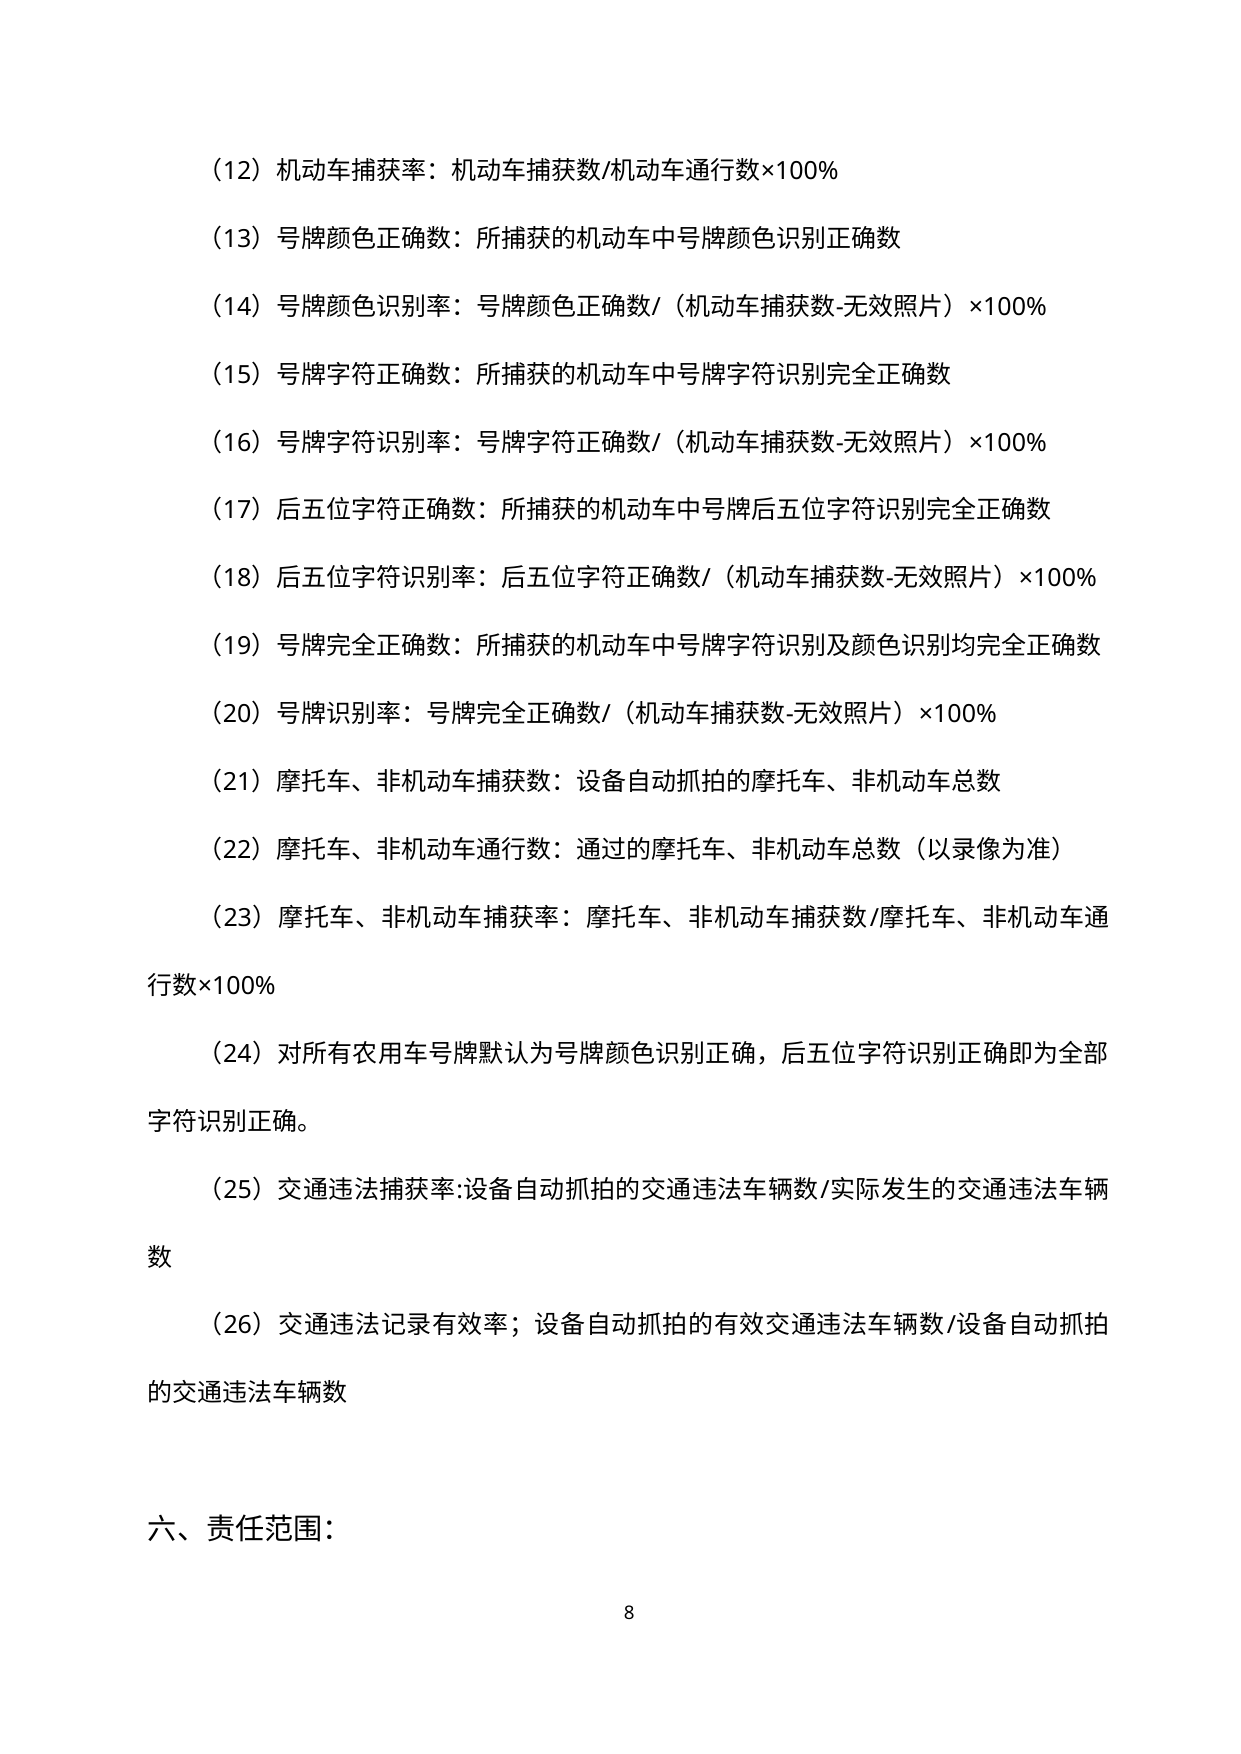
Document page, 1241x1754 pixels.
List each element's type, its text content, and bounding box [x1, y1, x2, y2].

text （16）号牌字符识别率：号牌字符正确数/（机动车捕获数-无效照片）×100% [148, 406, 1110, 474]
text （18）后五位字符识别率：后五位字符正确数/（机动车捕获数-无效照片）×100% [148, 542, 1110, 610]
text （14）号牌颜色识别率：号牌颜色正确数/（机动车捕获数-无效照片）×100% [148, 270, 1110, 338]
text （12）机动车捕获率：机动车捕获数/机动车通行数×100% [148, 134, 1110, 202]
text （13）号牌颜色正确数：所捕获的机动车中号牌颜色识别正确数 [148, 202, 1110, 270]
text （15）号牌字符正确数：所捕获的机动车中号牌字符识别完全正确数 [148, 338, 1110, 406]
text （26）交通违法记录有效率；设备自动抓拍的有效交通违法车辆数/设备自动抓拍的交通违法车辆数 [148, 1289, 1110, 1425]
text （17）后五位字符正确数：所捕获的机动车中号牌后五位字符识别完全正确数 [148, 474, 1110, 542]
text （20）号牌识别率：号牌完全正确数/（机动车捕获数-无效照片）×100% [148, 678, 1110, 746]
text （19）号牌完全正确数：所捕获的机动车中号牌字符识别及颜色识别均完全正确数 [148, 610, 1110, 678]
text 六、责任范围： [148, 1493, 1110, 1561]
text （21）摩托车、非机动车捕获数：设备自动抓拍的摩托车、非机动车总数 [148, 746, 1110, 814]
text （23）摩托车、非机动车捕获率：摩托车、非机动车捕获数/摩托车、非机动车通行数×100% [148, 882, 1110, 1017]
text （24）对所有农用车号牌默认为号牌颜色识别正确，后五位字符识别正确即为全部字符识别正确。 [148, 1017, 1110, 1153]
text （25）交通违法捕获率:设备自动抓拍的交通违法车辆数/实际发生的交通违法车辆数 [148, 1153, 1110, 1289]
text （22）摩托车、非机动车通行数：通过的摩托车、非机动车总数（以录像为准） [148, 814, 1110, 882]
